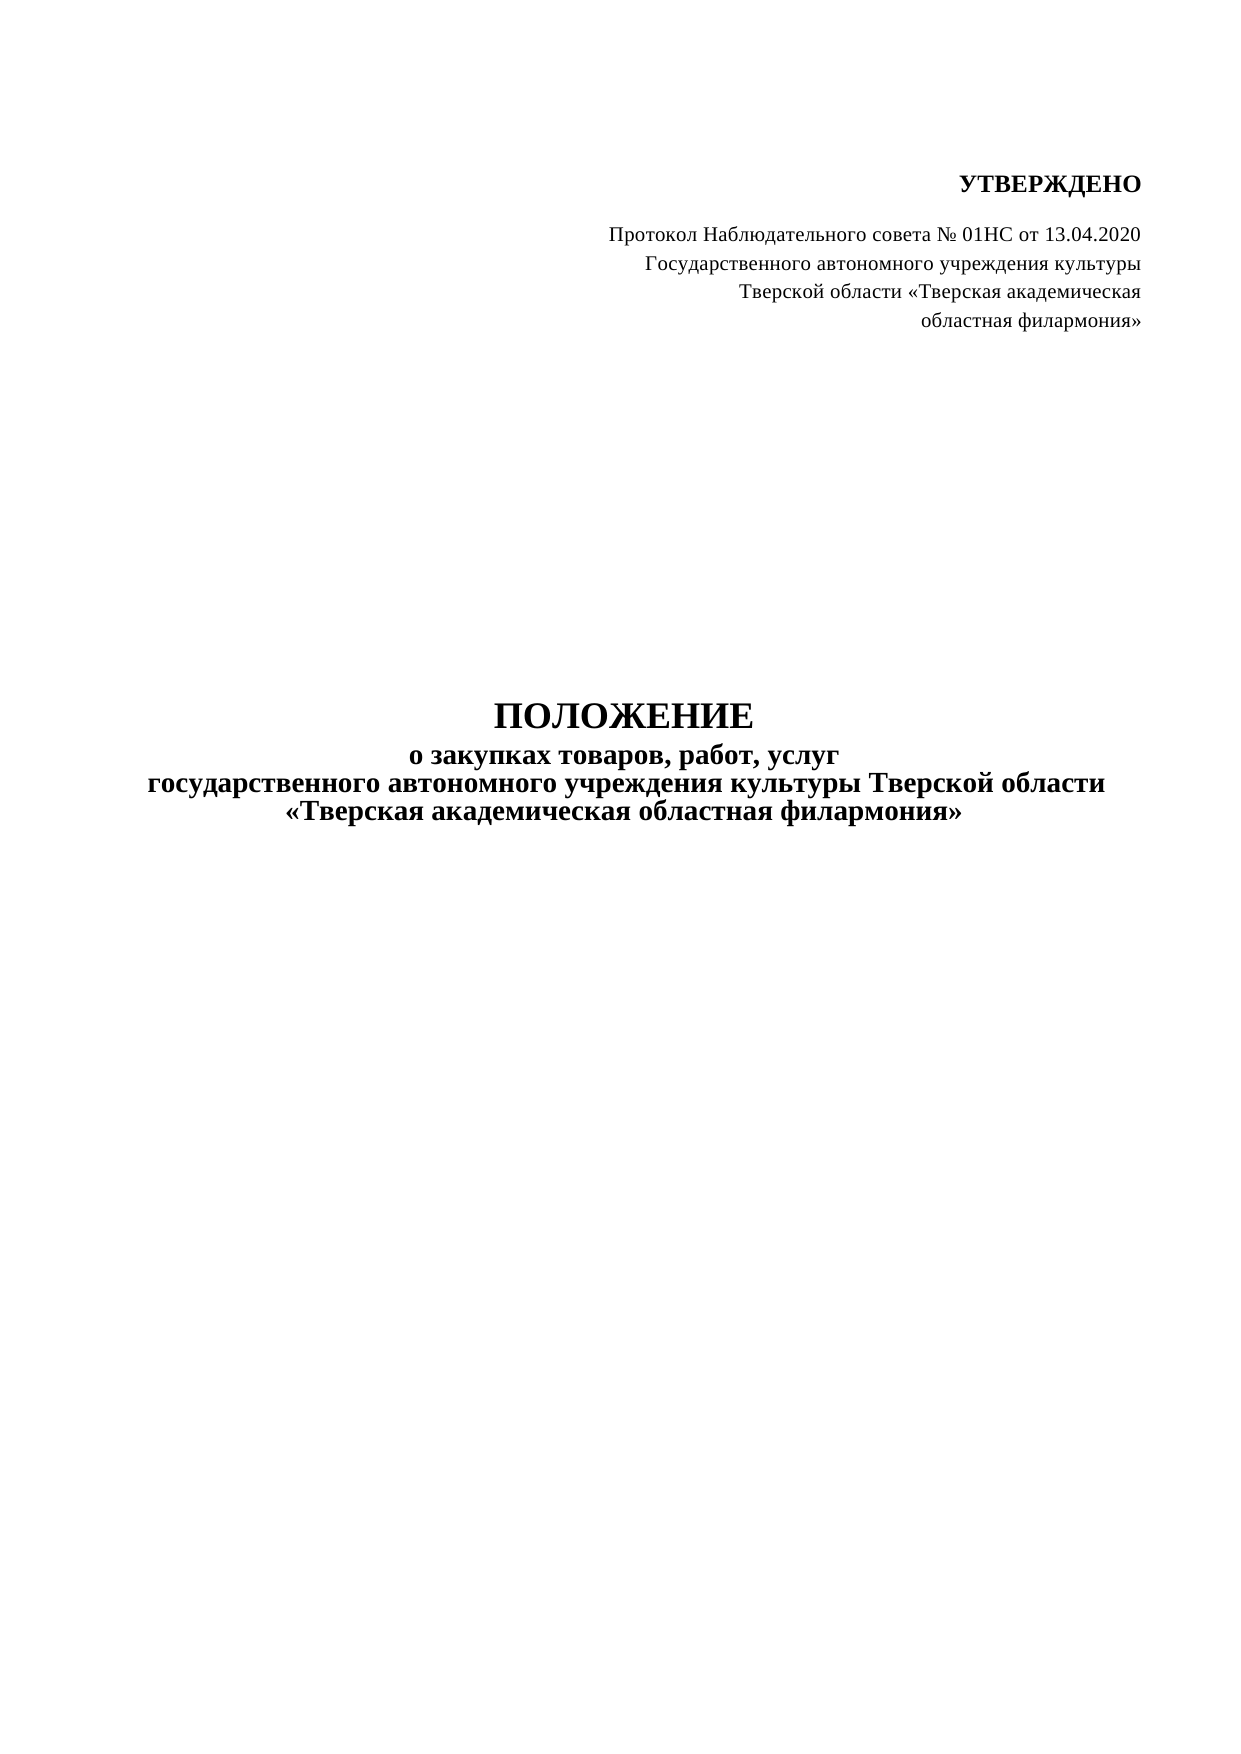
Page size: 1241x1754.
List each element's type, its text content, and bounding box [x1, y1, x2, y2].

text областная филармония» [106, 304, 1142, 333]
text Государственного автономного учреждения культуры [106, 247, 1142, 276]
text государственного автономного учреждения культуры Тверской области «Тверская академическая областная филармония» [106, 770, 1142, 826]
text о закупках товаров, работ, услуг [106, 737, 1142, 770]
text УТВЕРЖДЕНО [106, 174, 1142, 196]
text Протокол Наблюдательного совета № 01НС от 13.04.2020 [106, 218, 1142, 247]
text Тверской области «Тверская академическая [106, 276, 1142, 304]
text ПОЛОЖЕНИЕ [106, 694, 1142, 737]
